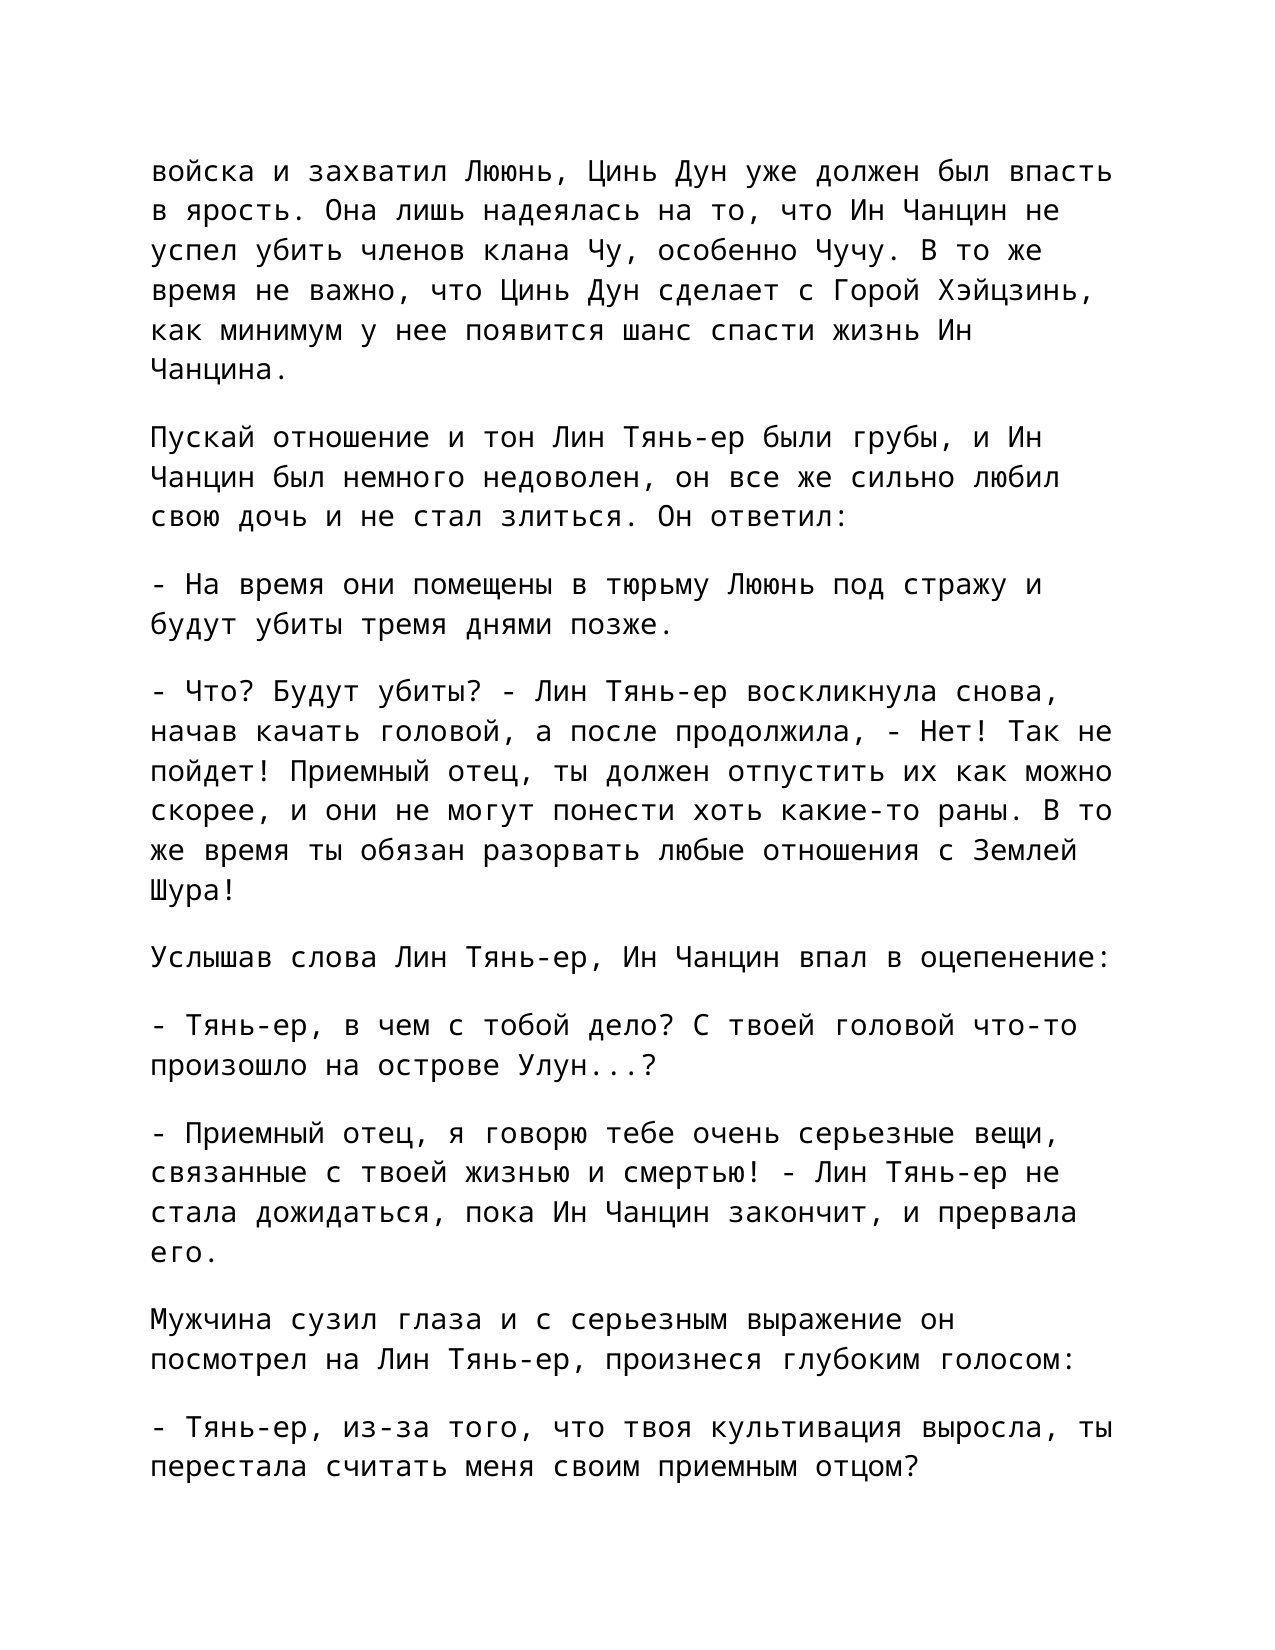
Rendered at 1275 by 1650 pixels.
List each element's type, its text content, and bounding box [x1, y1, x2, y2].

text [150, 150, 1125, 388]
text - Приемный отец, я говорю тебе очень серьезные вещи, связанные с твоей жизнью и смертью! - Лин Тянь-ер не стала дожидаться, пока Ин Чанцин закончит, и прервала его. [150, 1112, 1125, 1271]
text - Тянь-ер, из-за того, что твоя культивация выросла, ты перестала считать меня своим приемным отцом? [150, 1406, 1125, 1485]
text Услышав слова Лин Тянь-ер, Ин Чанцин впал в оцепенение: [150, 937, 1125, 976]
text - Тянь-ер, в чем с тобой дело? С твоей головой что-то произошло на острове Улун...? [150, 1004, 1125, 1084]
text - На время они помещены в тюрьму Лююнь под стражу и будут убиты тремя днями позже. [150, 563, 1125, 643]
text Пускай отношение и тон Лин Тянь-ер были грубы, и Ин Чанцин был немного недоволен, он все же сильно любил свою дочь и не стал злиться. Он ответил: [150, 416, 1125, 535]
text Мужчина сузил глаза и с серьезным выражение он посмотрел на Лин Тянь-ер, произнеся глубоким голосом: [150, 1299, 1125, 1378]
text - Что? Будут убиты? - Лин Тянь-ер воскликнула снова, начав качать головой, а после продолжила, - Нет! Так не пойдет! Приемный отец, ты должен отпустить их как можно скорее, и они не могут понести хоть какие-то раны. В то же время ты обязан разорвать любые отношения с Землей Шура! [150, 671, 1125, 909]
